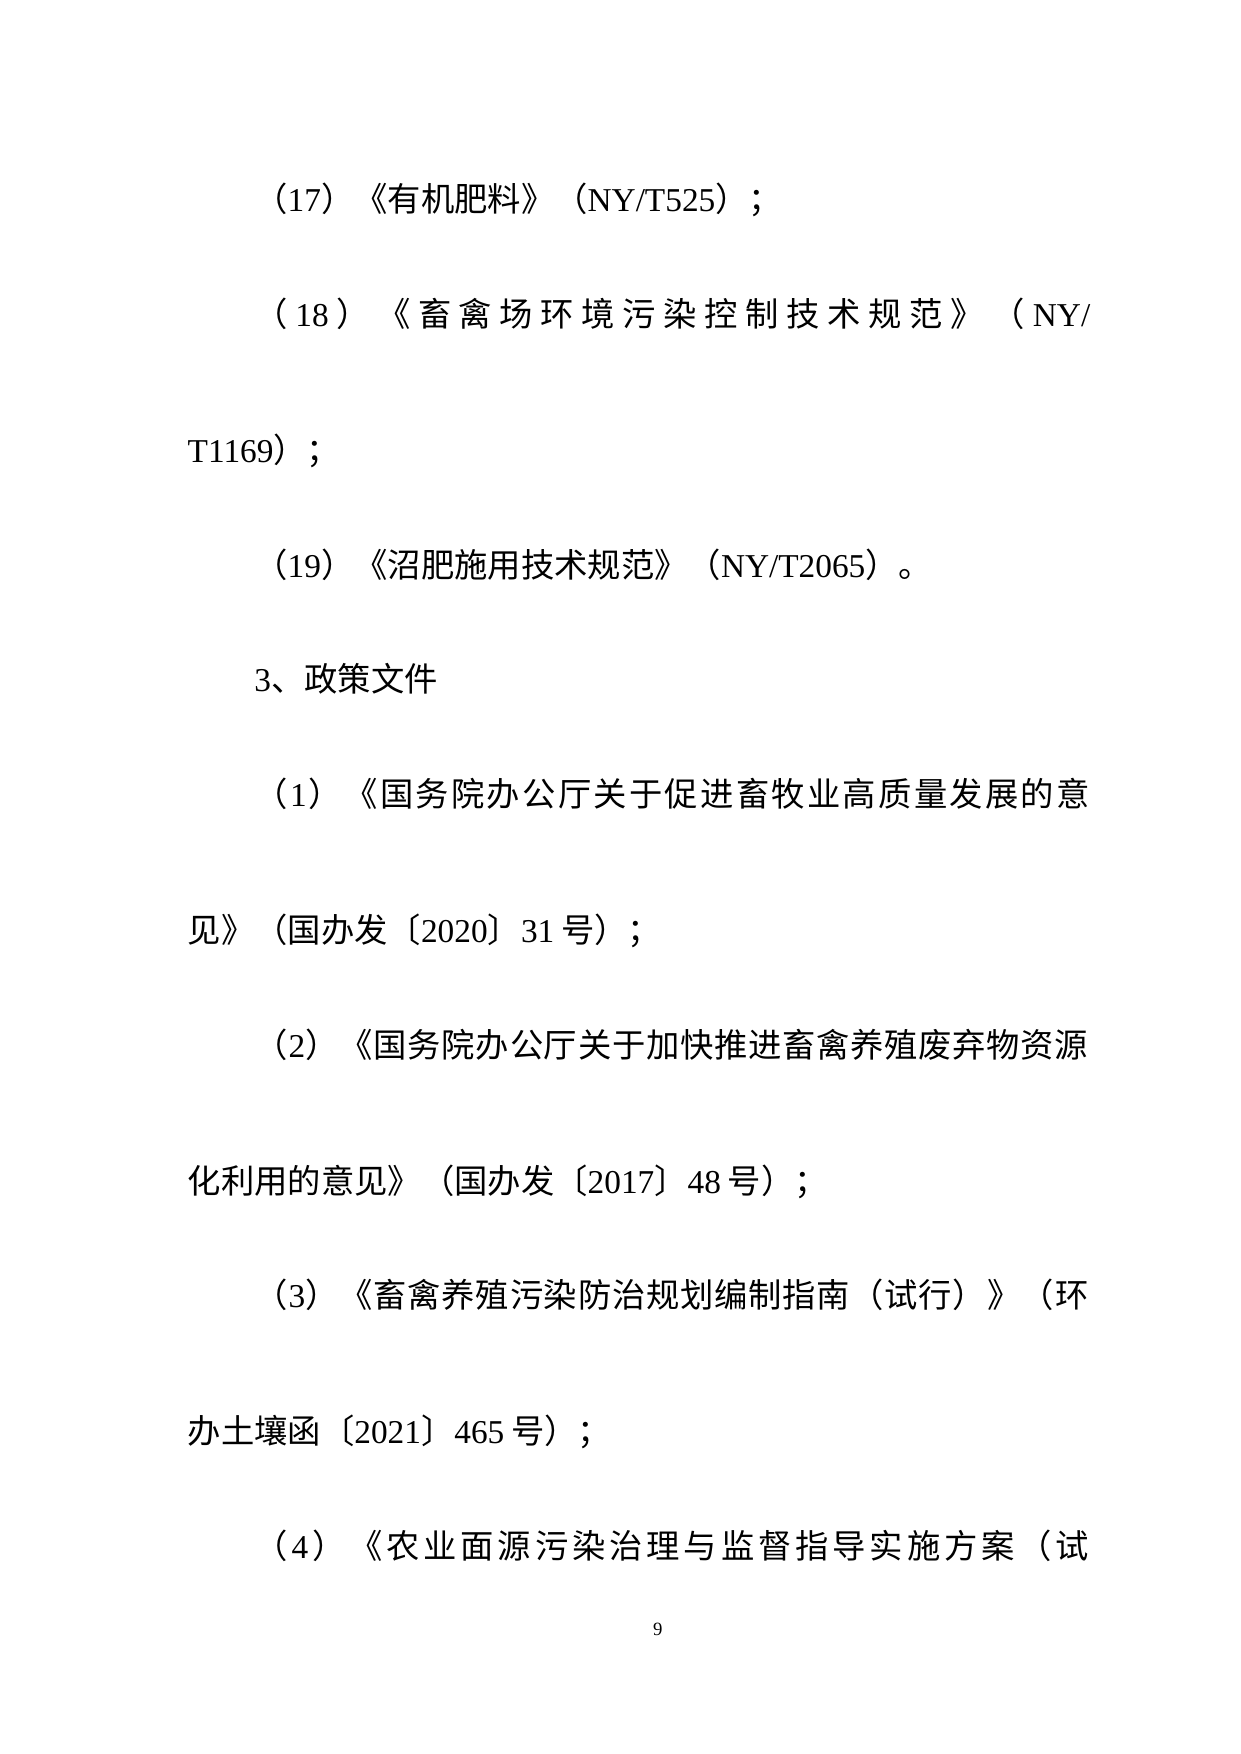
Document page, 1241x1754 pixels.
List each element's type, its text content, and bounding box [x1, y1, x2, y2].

text （3）《畜禽养殖污染防治规划编制指南（试行）》（环办土壤函〔2021〕465号）； [187, 1248, 1090, 1474]
text （18）《畜禽场环境污染控制技术规范》（NY/T1169）； [187, 267, 1090, 493]
subtitle 3、政策文件 [187, 632, 1090, 723]
text （2）《国务院办公厅关于加快推进畜禽养殖废弃物资源化利用的意见》（国办发〔2017〕48号）； [187, 997, 1090, 1224]
text （4）《农业面源污染治理与监督指导实施方案（试行）》（环办土壤〔2021〕8号）； [187, 1498, 1090, 1589]
text （17）《有机肥料》（NY/T525）； [187, 152, 1090, 243]
text （1）《国务院办公厅关于促进畜牧业高质量发展的意见》（国办发〔2020〕31号）； [187, 747, 1090, 973]
text （19）《沼肥施用技术规范》（NY/T2065）。 [187, 517, 1090, 608]
